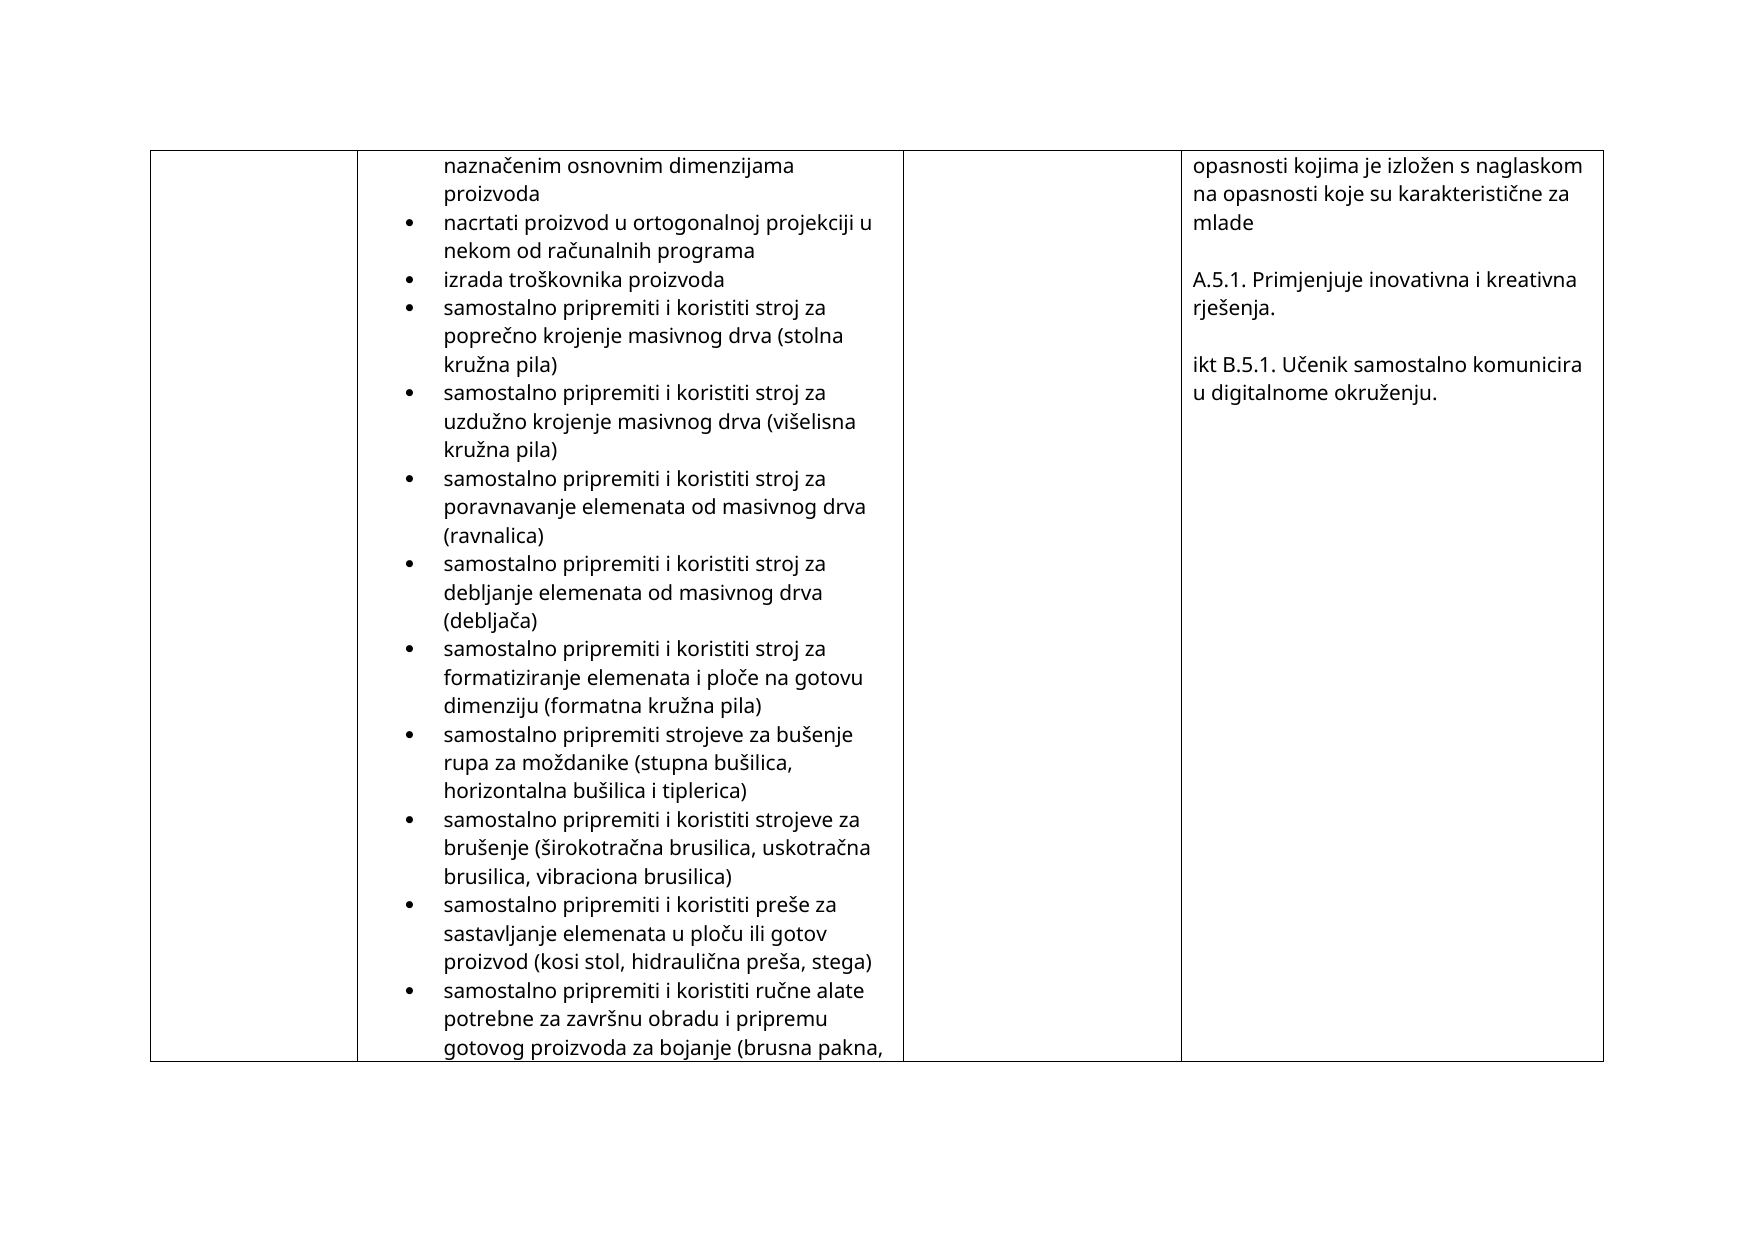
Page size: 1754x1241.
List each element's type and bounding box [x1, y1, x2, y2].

table_cell [904, 151, 1181, 1061]
table_cell [358, 151, 903, 1061]
table_cell [151, 151, 357, 1061]
table_cell [1182, 151, 1603, 1061]
